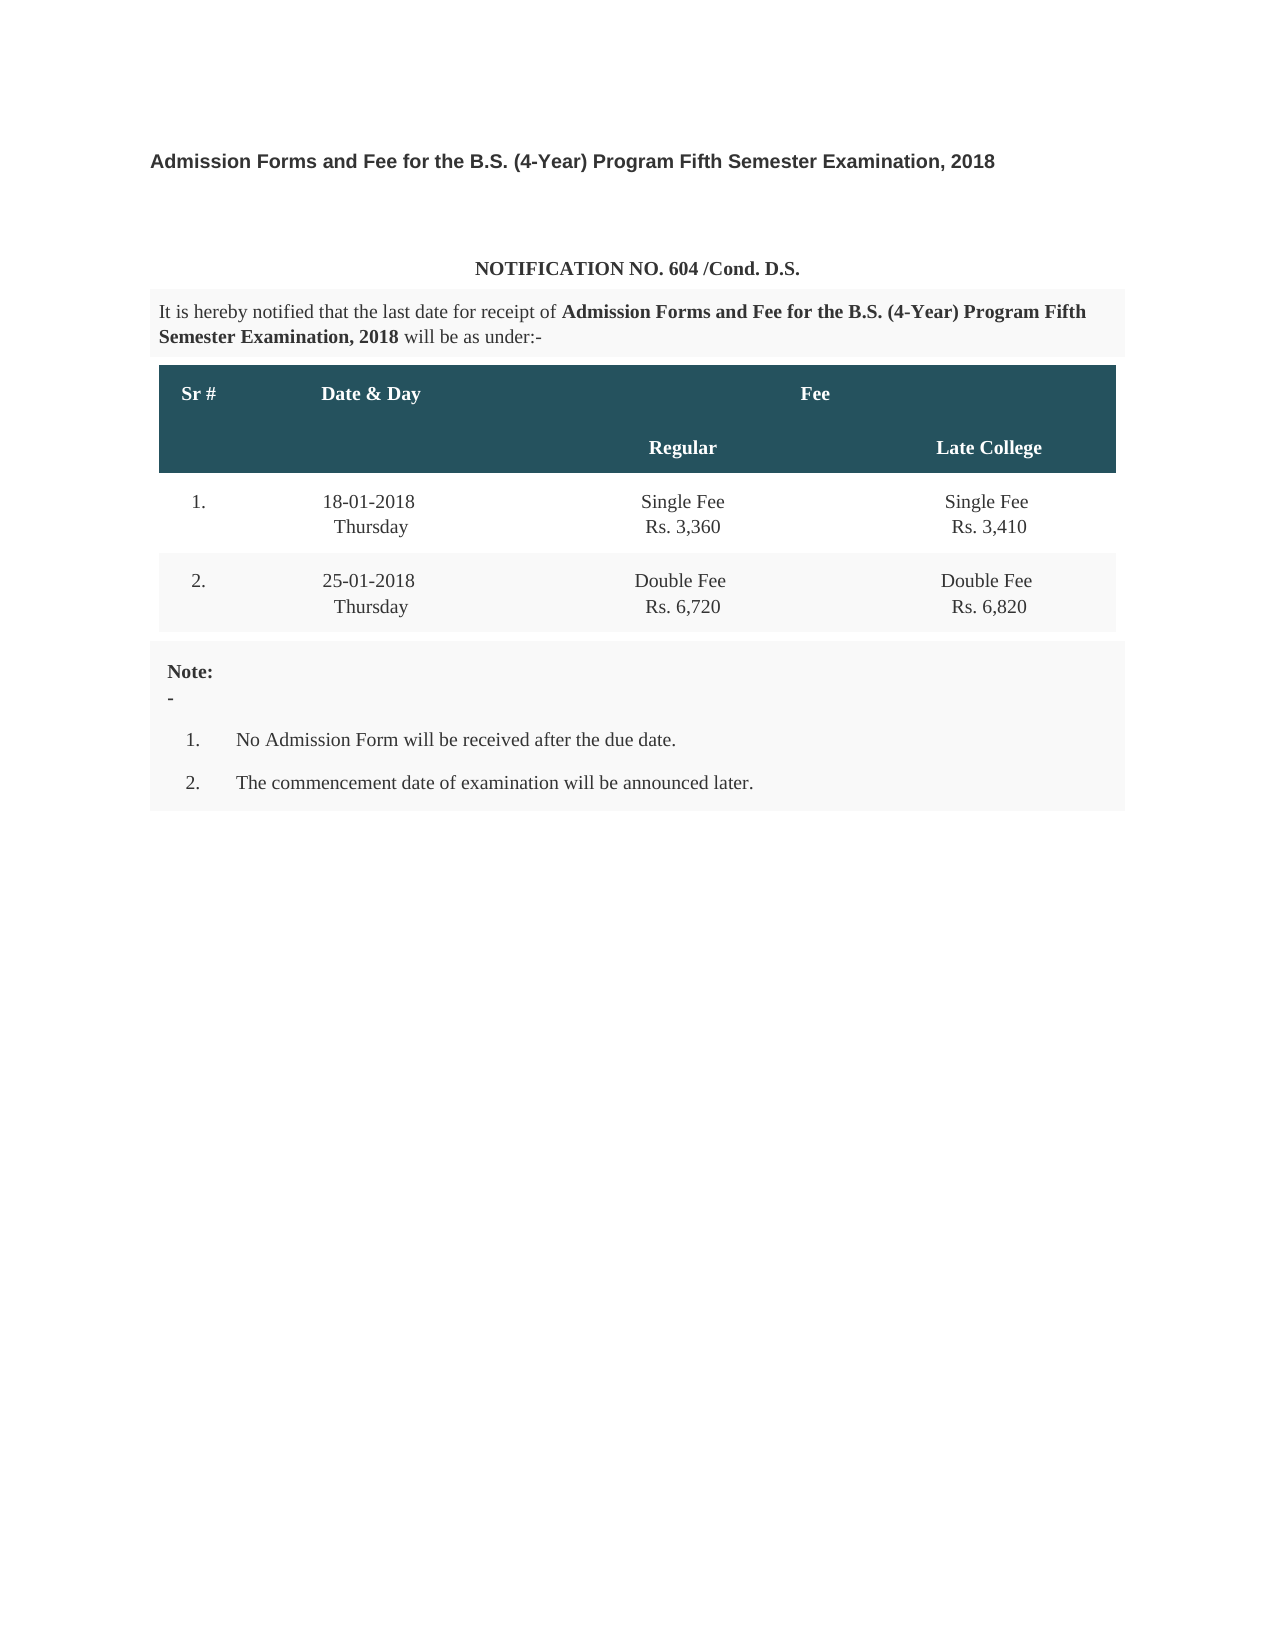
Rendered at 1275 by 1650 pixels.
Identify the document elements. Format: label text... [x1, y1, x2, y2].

table_cell [150, 357, 1125, 641]
table_header NOTIFICATION NO. 604 /Cond. D.S. [150, 246, 1125, 289]
table_cell [150, 641, 1125, 811]
table_cell It is hereby notified that the last date for receipt of Admission Forms and Fee for the B.S. (4-Year) Program Fifth Semester Examination, 2018 will be as under:- [150, 289, 1125, 357]
text Admission Forms and Fee for the B.S. (4-Year) Program Fifth Semester Examination, 2018 [150, 150, 1125, 246]
